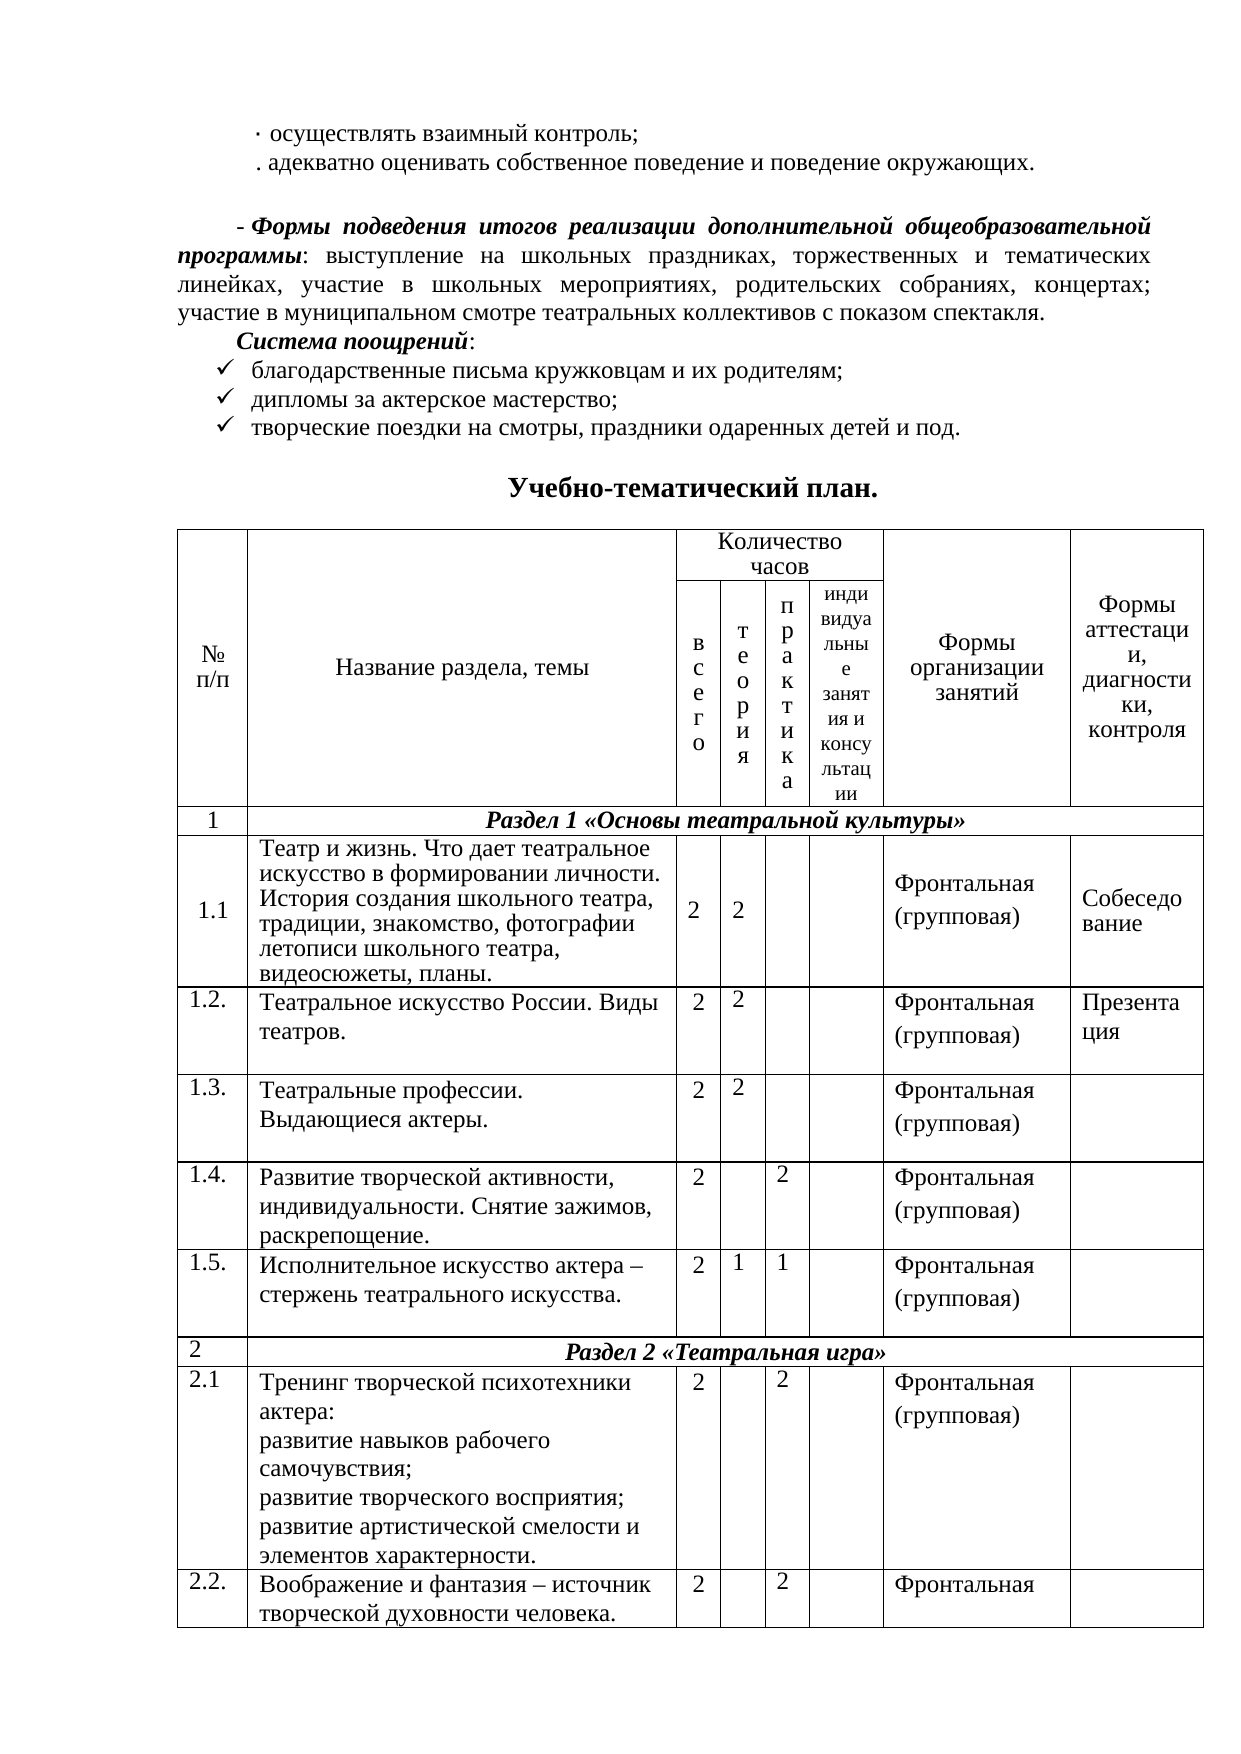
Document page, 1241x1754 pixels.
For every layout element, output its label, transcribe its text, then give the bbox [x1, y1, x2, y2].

table_cell 1.4. [178, 1163, 247, 1249]
table_cell [810, 1163, 883, 1249]
table_cell 1.2. [178, 988, 247, 1074]
table_cell 2 [677, 1163, 720, 1249]
table_cell [721, 1163, 765, 1249]
table_cell практика [766, 581, 809, 806]
table_cell Театральные профессии. Выдающиеся актеры. [248, 1075, 676, 1161]
table_cell [1071, 1250, 1203, 1336]
table_cell 2 [721, 1075, 765, 1161]
table_header Формы организации занятий [884, 530, 1070, 806]
table_cell 2 [677, 1367, 720, 1568]
table_cell 2.1 [178, 1367, 247, 1568]
table_cell индивидуальные занятия и консультации [810, 581, 883, 806]
table_cell Раздел 2 «Театральная игра» [248, 1338, 1203, 1366]
table_cell 2 [677, 1250, 720, 1336]
table_cell 1 [766, 1250, 809, 1336]
table_cell [810, 1570, 883, 1627]
table_cell Собеседование [1071, 836, 1203, 986]
text Система поощрений: [236, 326, 1152, 355]
table_cell [721, 1367, 765, 1568]
table_cell 2 [766, 1570, 809, 1627]
table_cell [810, 1075, 883, 1161]
table_cell Развитие творческой активности, индивидуальности. Снятие зажимов, раскрепощение. [248, 1163, 676, 1249]
text . адекватно оценивать собственное поведение и поведение окружающих. [255, 147, 1152, 176]
list дипломы за актерское мастерство; [215, 384, 1152, 412]
table_cell Театральное искусство России. Виды театров. [248, 988, 676, 1074]
table_cell [1071, 1367, 1203, 1568]
table_cell Фронтальная (групповая) [884, 836, 1070, 986]
table_cell 2 [677, 1570, 720, 1627]
table_cell [1071, 1570, 1203, 1627]
table_cell 1 [178, 807, 247, 835]
text ۰осуществлять взаимный контроль; [177, 118, 1152, 147]
table_cell [1071, 1163, 1203, 1249]
list Формы подведения итогов реализации дополнительной общеобразовательной программы: выступление на школьных праздниках, торжественных и тематических линейках, участие в школьных мероприятиях, родительских собраниях, концертах; участие в муниципальном смотре театральных коллективов с показом спектакля. [177, 211, 1152, 326]
table_cell все го [677, 581, 720, 806]
table_cell Театр и жизнь. Что дает театральное искусство в формировании личности. История создания школьного театра, традиции, знакомство, фотографии летописи школьного театра, видеосюжеты, планы. [248, 836, 676, 986]
table_cell 1.1 [178, 836, 247, 986]
table_cell 2 [721, 988, 765, 1074]
table_cell 2 [677, 1075, 720, 1161]
table_cell [810, 1367, 883, 1568]
table_cell Фронтальная (групповая) [884, 1367, 1070, 1568]
table_cell 2 [766, 1163, 809, 1249]
table_cell [810, 1250, 883, 1336]
table_cell Исполнительное искусство актера – стержень театрального искусства. [248, 1250, 676, 1336]
table_cell 2 [677, 836, 720, 986]
table_cell 2 [721, 836, 765, 986]
text Учебно-тематический план. [177, 470, 1152, 503]
table_cell Раздел 1 «Основы театральной культуры» [248, 807, 1203, 835]
table_header Название раздела, темы [248, 530, 676, 806]
table_cell 2 [178, 1338, 247, 1366]
table_cell [810, 988, 883, 1074]
table_cell 1.3. [178, 1075, 247, 1161]
list творческие поездки на смотры, праздники одаренных детей и под. [215, 412, 1152, 441]
table_cell Фронтальная (групповая) [884, 1075, 1070, 1161]
table_cell [766, 988, 809, 1074]
table_cell Фронтальная (групповая) [884, 1250, 1070, 1336]
table_header Формы аттестации, диагностики, контроля [1071, 530, 1203, 806]
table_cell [248, 1570, 676, 1627]
table_cell 1 [721, 1250, 765, 1336]
table_cell [810, 836, 883, 986]
table_cell [721, 1570, 765, 1627]
table_cell Фронтальная (групповая) [884, 1163, 1070, 1249]
table_cell 2.2. [178, 1570, 247, 1627]
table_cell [884, 1570, 1070, 1627]
table_cell теория [721, 581, 765, 806]
table_cell Тренинг творческой психотехники актера: развитие навыков рабочего самочувствия; развитие творческого восприятия; развитие артистической смелости и элементов характерности. [248, 1367, 676, 1568]
table_header Количество часов [677, 530, 883, 579]
table_cell [766, 836, 809, 986]
table_cell 1.5. [178, 1250, 247, 1336]
table_cell [766, 1075, 809, 1161]
table_cell Презентация [1071, 988, 1203, 1074]
table_cell [1071, 1075, 1203, 1161]
table_cell Фронтальная (групповая) [884, 988, 1070, 1074]
list благодарственные письма кружковцам и их родителям; [215, 355, 1152, 384]
table_cell 2 [766, 1367, 809, 1568]
table_cell 2 [677, 988, 720, 1074]
table_header № п/п [178, 530, 247, 806]
